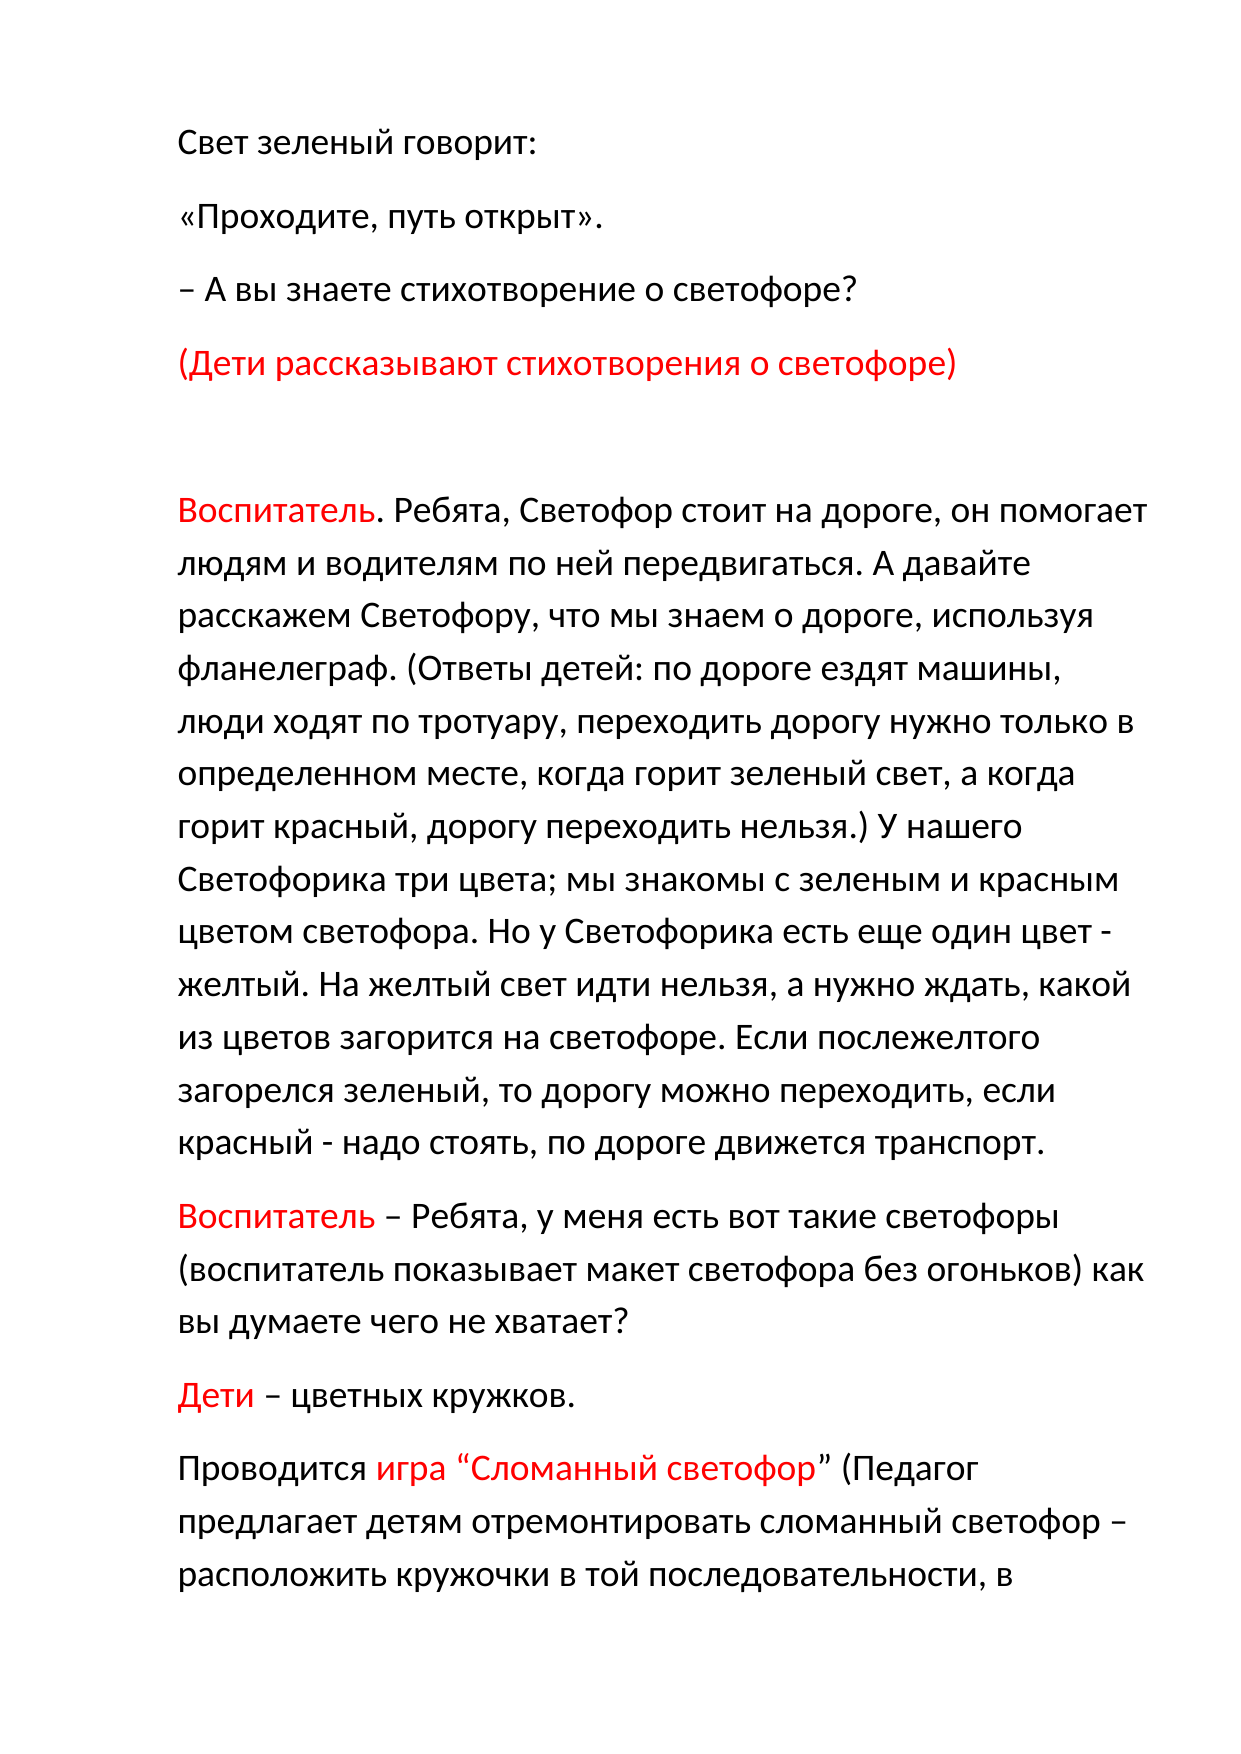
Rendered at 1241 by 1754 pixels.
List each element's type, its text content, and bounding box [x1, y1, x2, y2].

text Воспитатель – Ребята, у меня есть вот такие светофоры (воспитатель показывает макет светофора без огоньков) как вы думаете чего не хватает? [177, 1192, 1152, 1343]
text Свет зеленый говорит: [177, 118, 1152, 164]
text Воспитатель. Ребята, Светофор стоит на дороге, он помогает людям и водителям по ней передвигаться. А давайте расскажем Светофору, что мы знаем о дороге, используя фланелеграф. (Ответы детей: по дороге ездят машины, люди ходят по тротуару, переходить дорогу нужно только в определенном месте, когда горит зеленый свет, а когда горит красный, дорогу переходить нельзя.) У нашего Светофорика три цвета; мы знакомы с зеленым и красным цветом светофора. Но у Светофорика есть еще один цвет - желтый. На желтый свет идти нельзя, а нужно ждать, какой из цветов загорится на светофоре. Если послежелтого загорелся зеленый, то дорогу можно переходить, если красный - надо стоять, по дороге движется транспорт. [177, 486, 1152, 1164]
text – А вы знаете стихотворение о светофоре? [177, 265, 1152, 311]
text «Проходите, путь открыт». [177, 192, 1152, 237]
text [177, 1444, 1152, 1596]
text (Дети рассказывают стихотворения о светофоре) [177, 339, 1152, 384]
text Дети – цветных кружков. [177, 1371, 1152, 1417]
